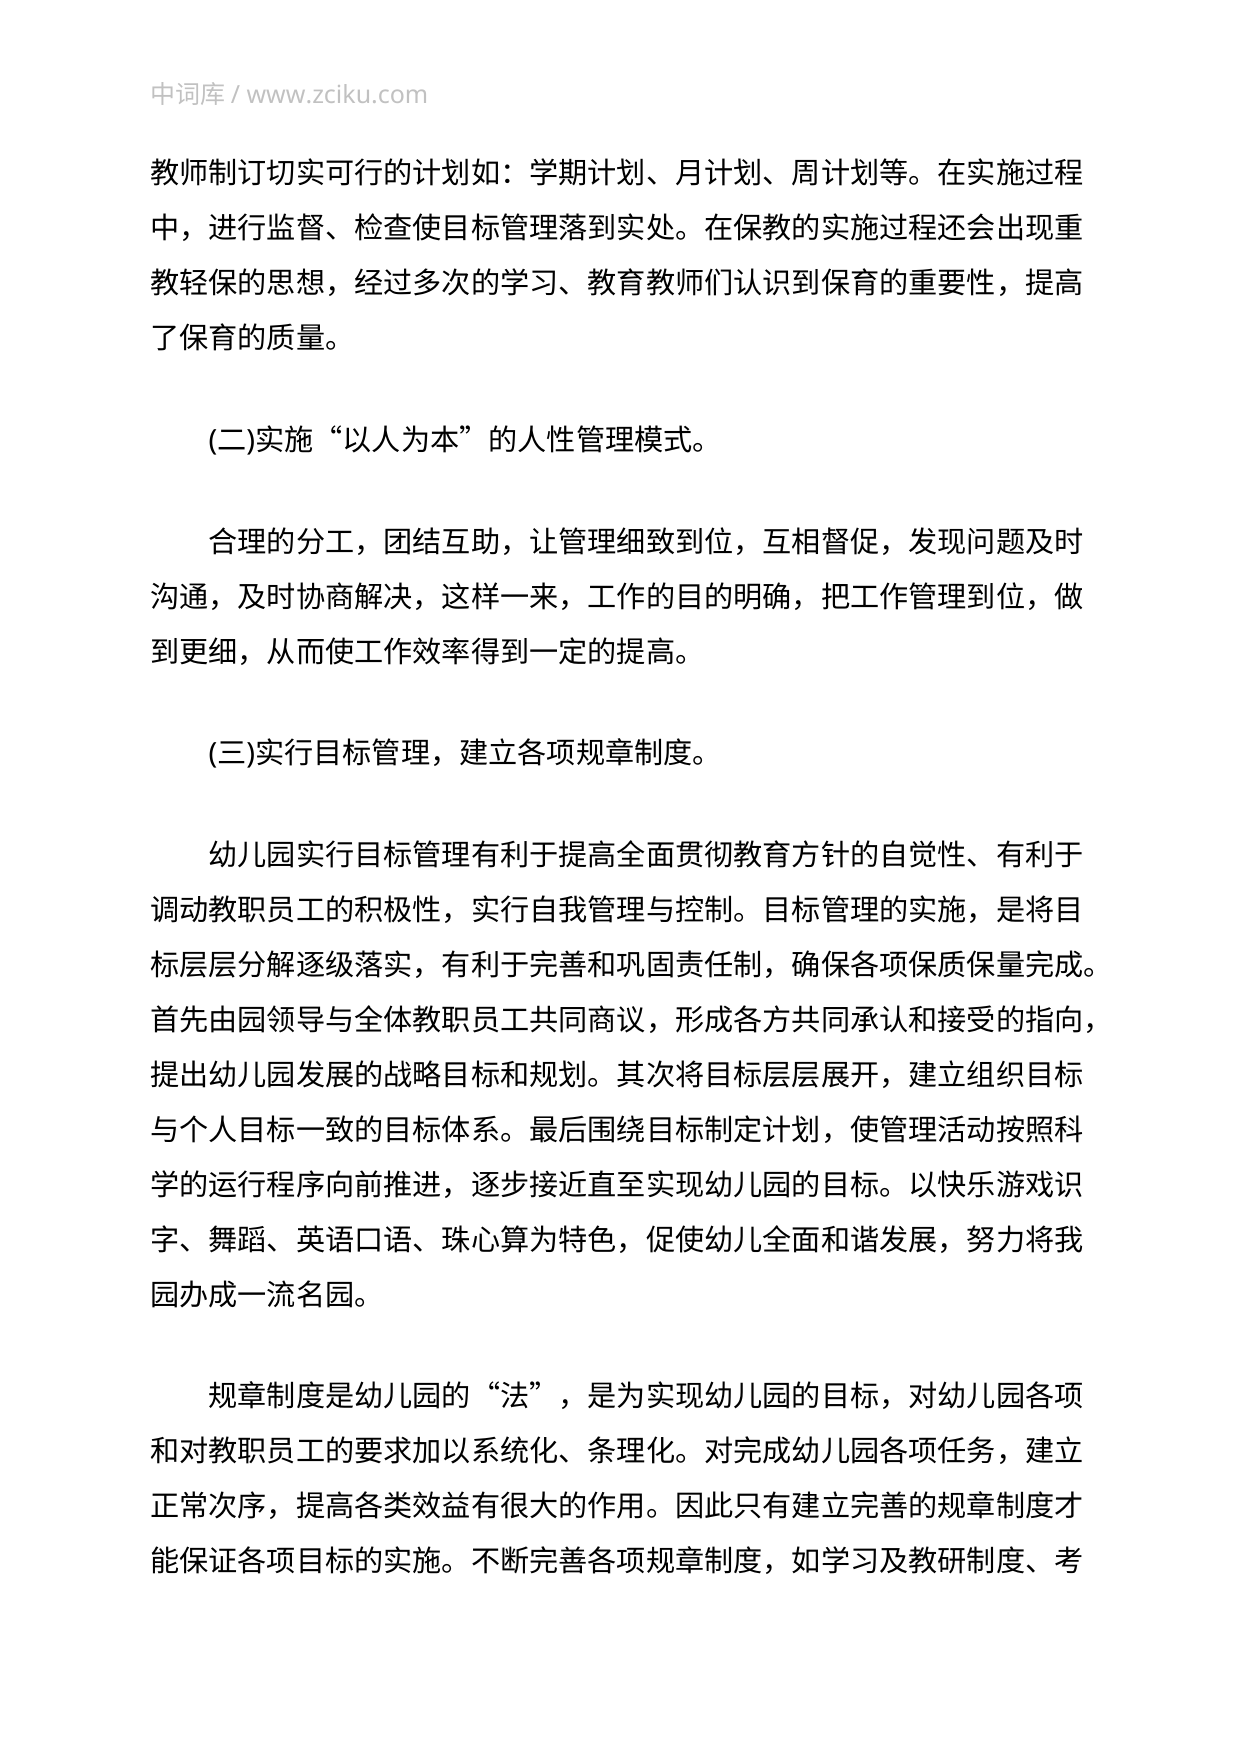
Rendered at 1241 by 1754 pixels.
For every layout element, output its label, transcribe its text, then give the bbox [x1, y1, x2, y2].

text 合理的分工，团结互助，让管理细致到位，互相督促，发现问题及时沟通，及时协商解决，这样一来，工作的目的明确，把工作管理到位，做到更细，从而使工作效率得到一定的提高。 [150, 518, 1090, 671]
text 幼儿园实行目标管理有利于提高全面贯彻教育方针的自觉性、有利于调动教职员工的积极性，实行自我管理与控制。目标管理的实施，是将目标层层分解逐级落实，有利于完善和巩固责任制，确保各项保质保量完成。首先由园领导与全体教职员工共同商议，形成各方共同承认和接受的指向，提出幼儿园发展的战略目标和规划。其次将目标层层展开，建立组织目标与个人目标一致的目标体系。最后围绕目标制定计划，使管理活动按照科学的运行程序向前推进，逐步接近直至实现幼儿园的目标。以快乐游戏识字、舞蹈、英语口语、珠心算为特色，促使幼儿全面和谐发展，努力将我园办成一流名园。 [150, 832, 1090, 1313]
text (三)实行目标管理，建立各项规章制度。 [150, 730, 1090, 772]
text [150, 150, 1090, 357]
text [150, 1373, 1090, 1580]
text (二)实施“以人为本”的人性管理模式。 [150, 416, 1090, 459]
